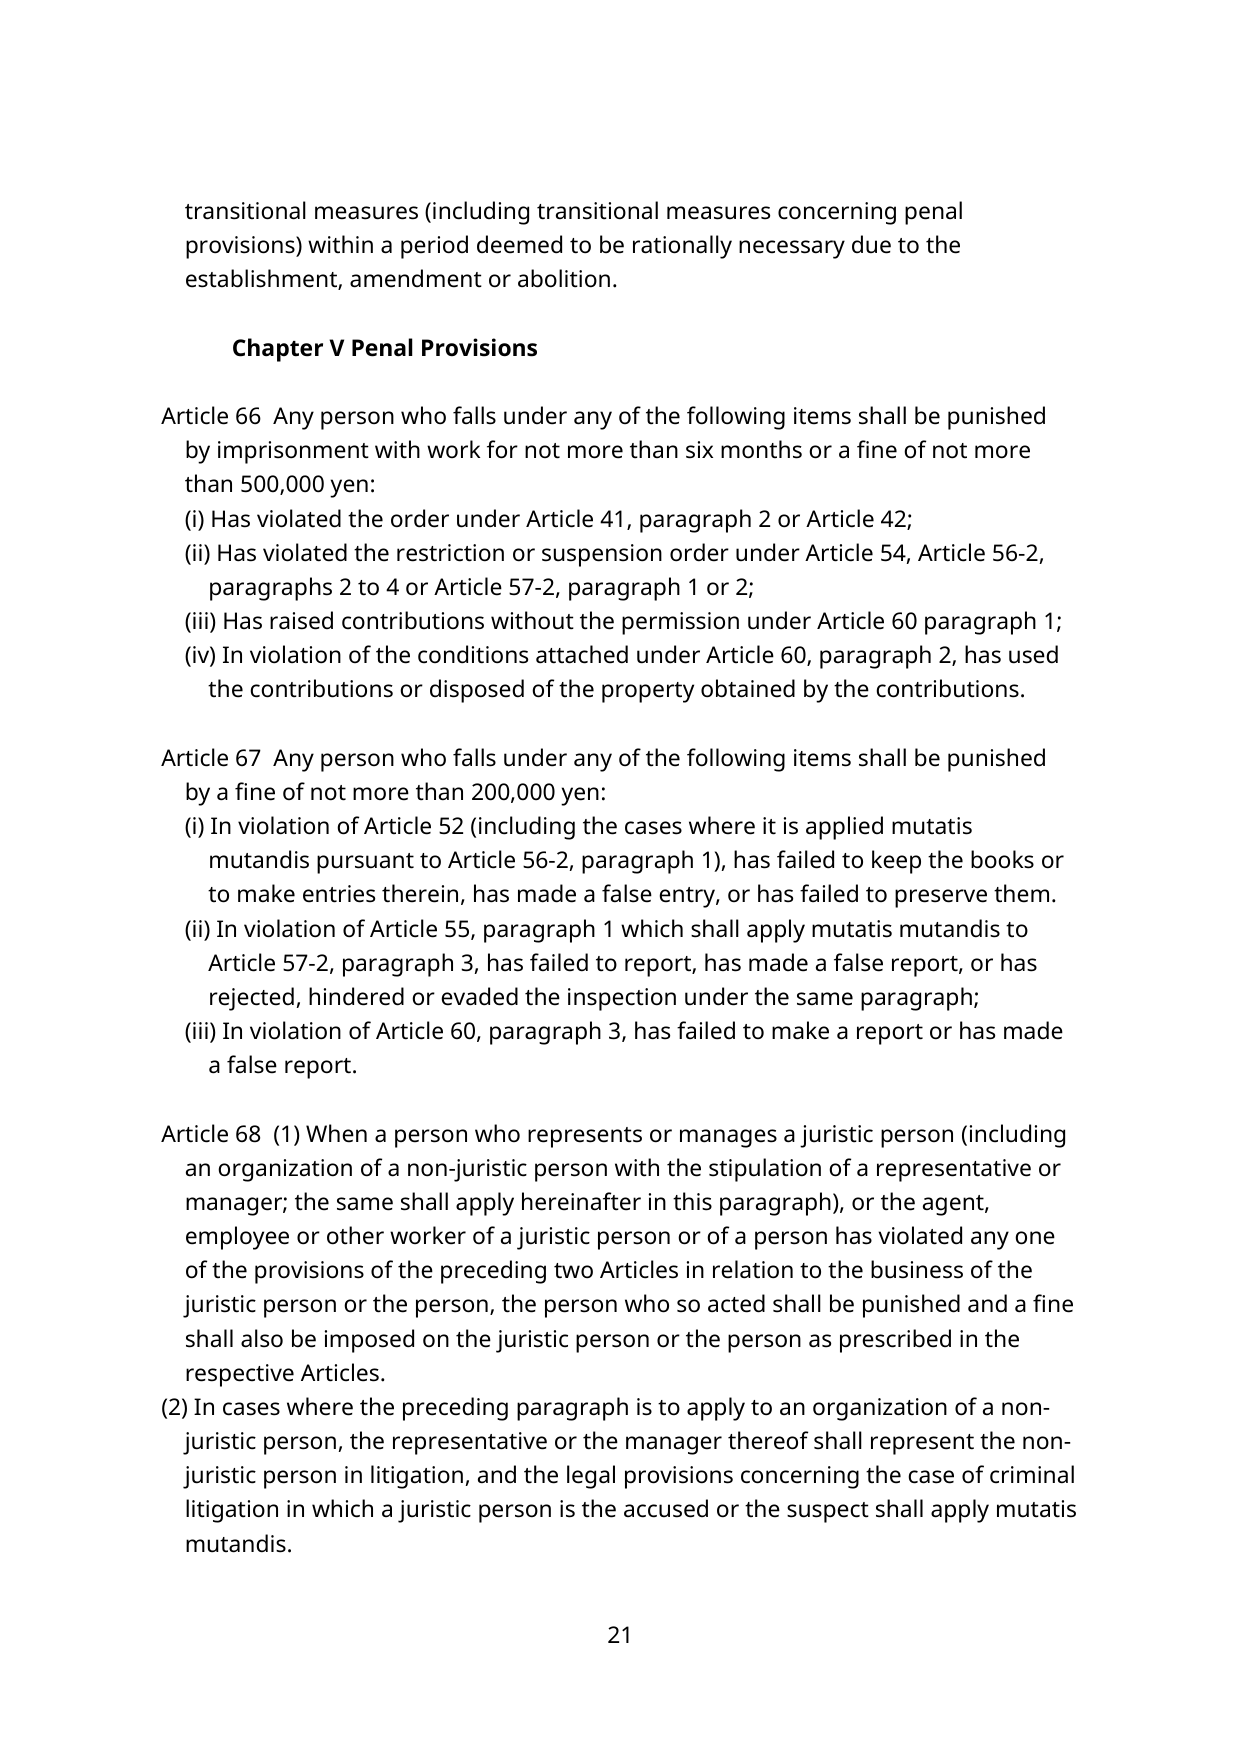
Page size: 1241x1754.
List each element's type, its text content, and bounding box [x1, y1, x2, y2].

text (i) In violation of Article 52 (including the cases where it is applied mutatis mutandis pursuant to Article 56-2, paragraph 1), has failed to keep the books or to make entries therein, has made a false entry, or has failed to preserve them. [184, 809, 1079, 911]
text Chapter V Penal Provisions [230, 330, 1079, 364]
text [161, 194, 1079, 296]
text Article 68 (1) When a person who represents or manages a juristic person (including an organization of a non-juristic person with the stipulation of a representative or manager; the same shall apply hereinafter in this paragraph), or the agent, employee or other worker of a juristic person or of a person has violated any one of the provisions of the preceding two Articles in relation to the business of the juristic person or the person, the person who so acted shall be punished and a fine shall also be imposed on the juristic person or the person as prescribed in the respective Articles. [161, 1116, 1079, 1389]
text (2) In cases where the preceding paragraph is to apply to an organization of a non-juristic person, the representative or the manager thereof shall represent the non-juristic person in litigation, and the legal provisions concerning the case of criminal litigation in which a juristic person is the accused or the suspect shall apply mutatis mutandis. [161, 1389, 1079, 1560]
text (i) Has violated the order under Article 41, paragraph 2 or Article 42; [184, 501, 1079, 535]
text (ii) Has violated the restriction or suspension order under Article 54, Article 56-2, paragraphs 2 to 4 or Article 57-2, paragraph 1 or 2; [184, 535, 1079, 604]
text Article 67 Any person who falls under any of the following items shall be punished by a fine of not more than 200,000 yen: [161, 740, 1079, 809]
text Article 66 Any person who falls under any of the following items shall be punished by imprisonment with work for not more than six months or a fine of not more than 500,000 yen: [161, 399, 1079, 501]
text (ii) In violation of Article 55, paragraph 1 which shall apply mutatis mutandis to Article 57-2, paragraph 3, has failed to report, has made a false report, or has rejected, hindered or evaded the inspection under the same paragraph; [184, 911, 1079, 1014]
text (iii) In violation of Article 60, paragraph 3, has failed to make a report or has made a false report. [184, 1014, 1079, 1082]
text (iv) In violation of the conditions attached under Article 60, paragraph 2, has used the contributions or disposed of the property obtained by the contributions. [184, 638, 1079, 706]
text (iii) Has raised contributions without the permission under Article 60 paragraph 1; [184, 604, 1079, 638]
